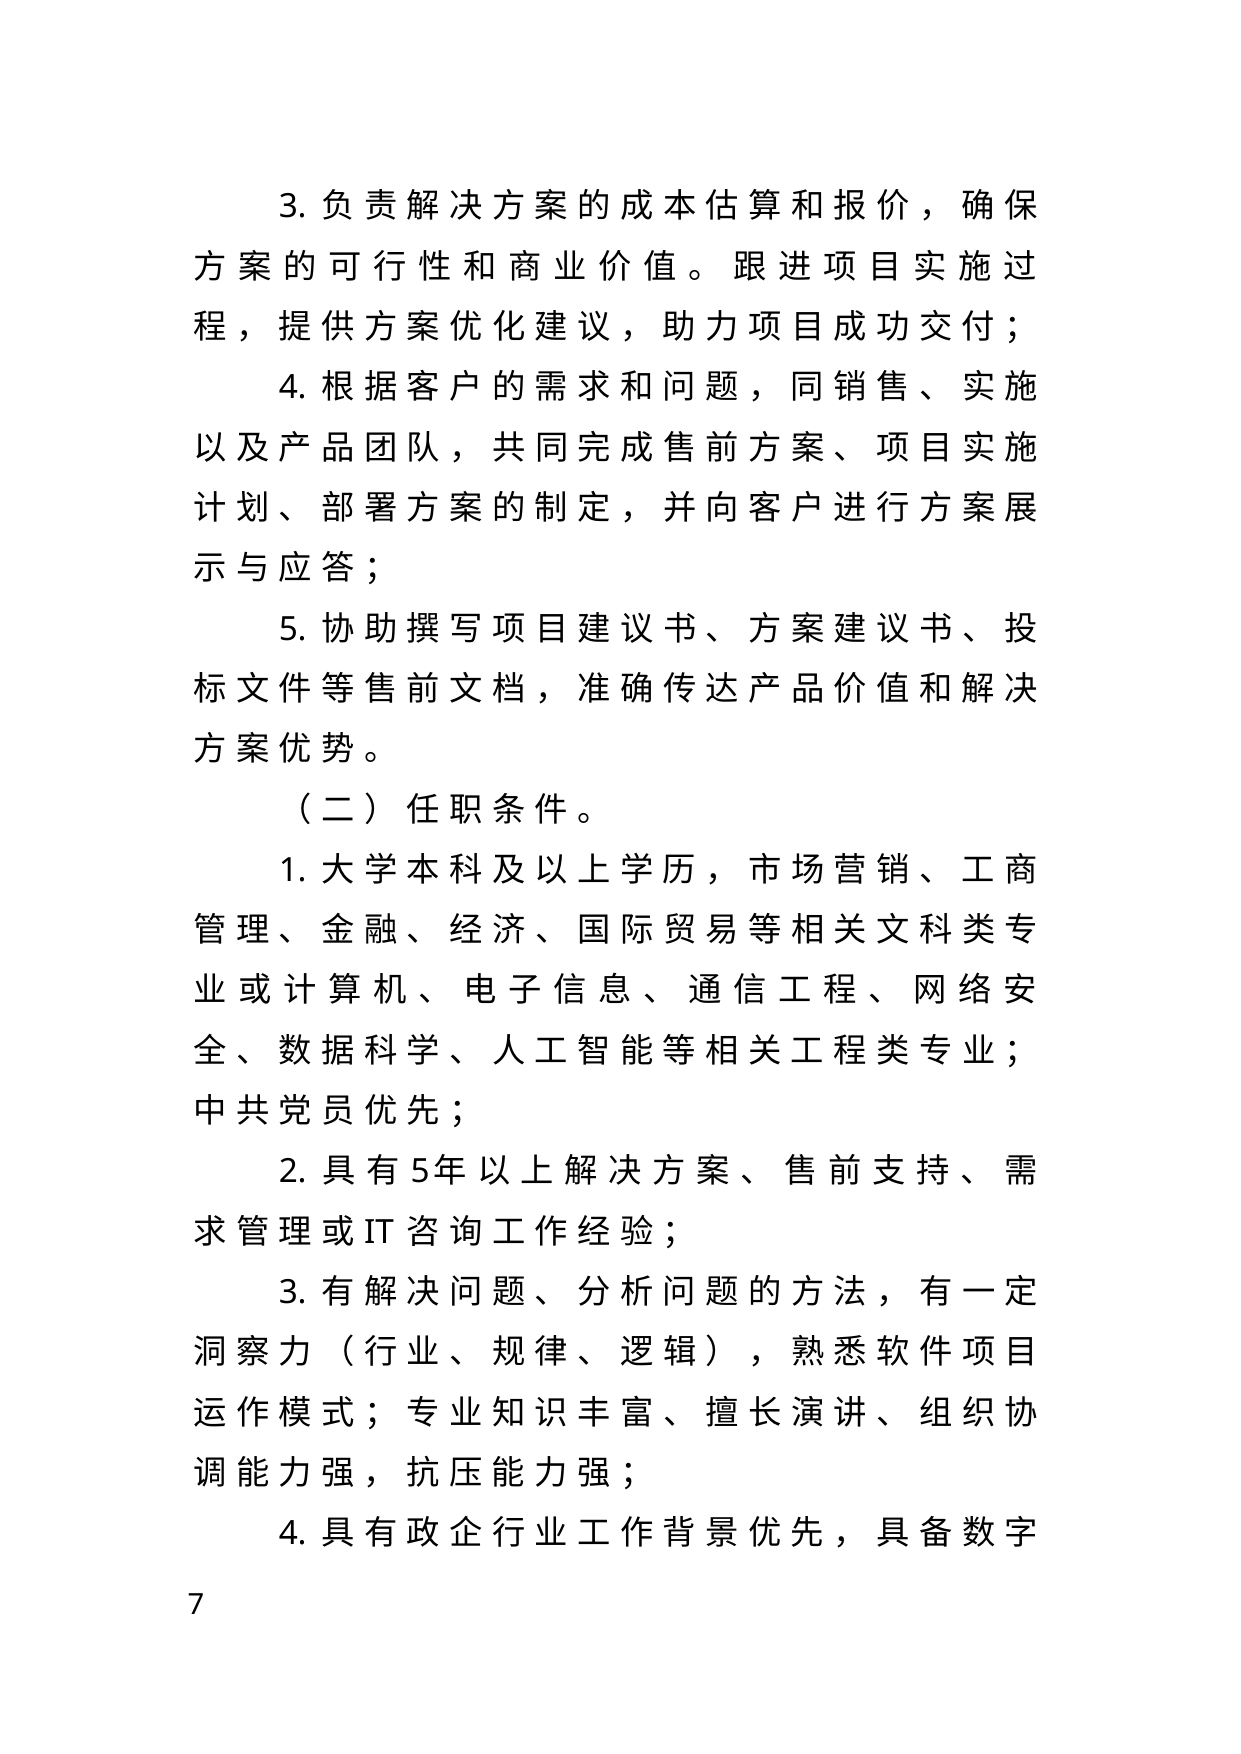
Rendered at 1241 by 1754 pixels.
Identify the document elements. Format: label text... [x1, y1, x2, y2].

text 3.有解决问题、分析问题的方法，有一定洞察力（行业、规律、逻辑），熟悉软件项目运作模式；专业知识丰富、擅长演讲、组织协调能力强，抗压能力强； [193, 1259, 1047, 1500]
text 2.具有5年以上解决方案、售前支持、需求管理或IT咨询工作经验； [193, 1138, 1047, 1259]
text 1.大学本科及以上学历，市场营销、工商管理、金融、经济、国际贸易等相关文科类专业或计算机、电子信息、通信工程、网络安全、数据科学、人工智能等相关工程类专业；中共党员优先； [193, 837, 1047, 1138]
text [193, 1500, 1047, 1560]
text 4.根据客户的需求和问题，同销售、实施以及产品团队，共同完成售前方案、项目实施计划、部署方案的制定，并向客户进行方案展示与应答； [193, 354, 1047, 595]
text 3.负责解决方案的成本估算和报价，确保方案的可行性和商业价值。跟进项目实施过程，提供方案优化建议，助力项目成功交付； [193, 173, 1047, 354]
text 5.协助撰写项目建议书、方案建议书、投标文件等售前文档，准确传达产品价值和解决方案优势。 [193, 595, 1047, 776]
text （二）任职条件。 [193, 776, 1047, 837]
